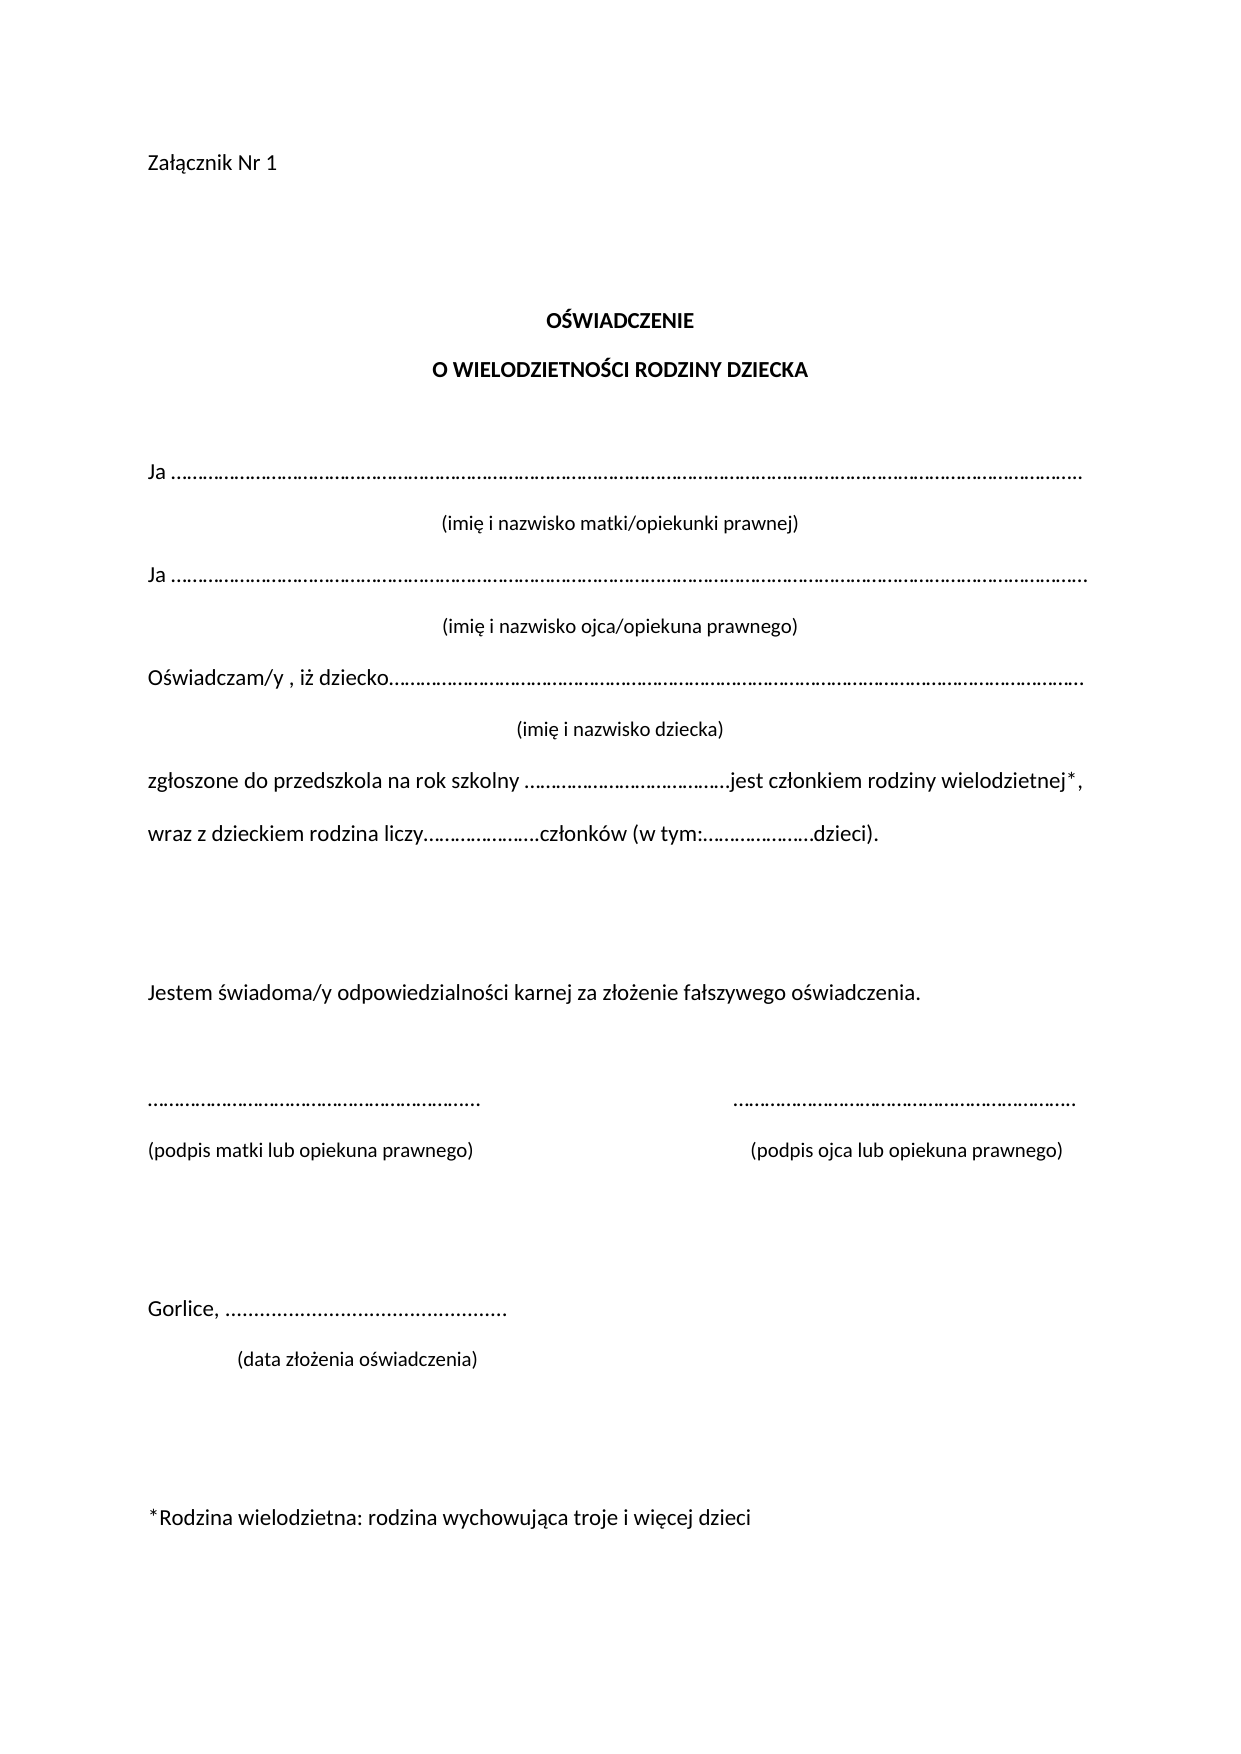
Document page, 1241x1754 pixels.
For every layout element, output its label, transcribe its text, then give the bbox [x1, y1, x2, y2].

text Jestem świadoma/y odpowiedzialności karnej za złożenie fałszywego oświadczenia. [148, 978, 1093, 1007]
text OŚWIADCZENIE [148, 307, 1093, 335]
text ……………………………………………………... ……………………………………………………….. [148, 1084, 1093, 1113]
text wraz z dzieckiem rodzina liczy………………….członków (w tym:…………………dzieci). [148, 819, 1093, 847]
text (data złożenia oświadczenia) [148, 1347, 1093, 1372]
text O WIELODZIETNOŚCI RODZINY DZIECKA [148, 356, 1093, 383]
text (imię i nazwisko ojca/opiekuna prawnego) [148, 613, 1093, 639]
text Oświadczam/y , iż dziecko…………………………………………………………………………………………………………………… [148, 663, 1093, 691]
text (podpis matki lub opiekuna prawnego) (podpis ojca lub opiekuna prawnego) [148, 1138, 1093, 1163]
text Ja ……………………………………………………………………………………………………………………………………………………….. [148, 457, 1093, 485]
text Załącznik Nr 1 [148, 148, 1093, 176]
text (imię i nazwisko matki/opiekunki prawnej) [148, 510, 1093, 536]
text zgłoszone do przedszkola na rok szkolny …………………………………jest członkiem rodziny wielodzietnej*, [148, 766, 1093, 794]
text *Rodzina wielodzietna: rodzina wychowująca troje i więcej dzieci [148, 1503, 1093, 1531]
text (imię i nazwisko dziecka) [148, 716, 1093, 742]
text Ja ………………………………………………………………………………………………………………………………………………………… [148, 560, 1093, 588]
text Gorlice, ................................................. [148, 1294, 1093, 1322]
